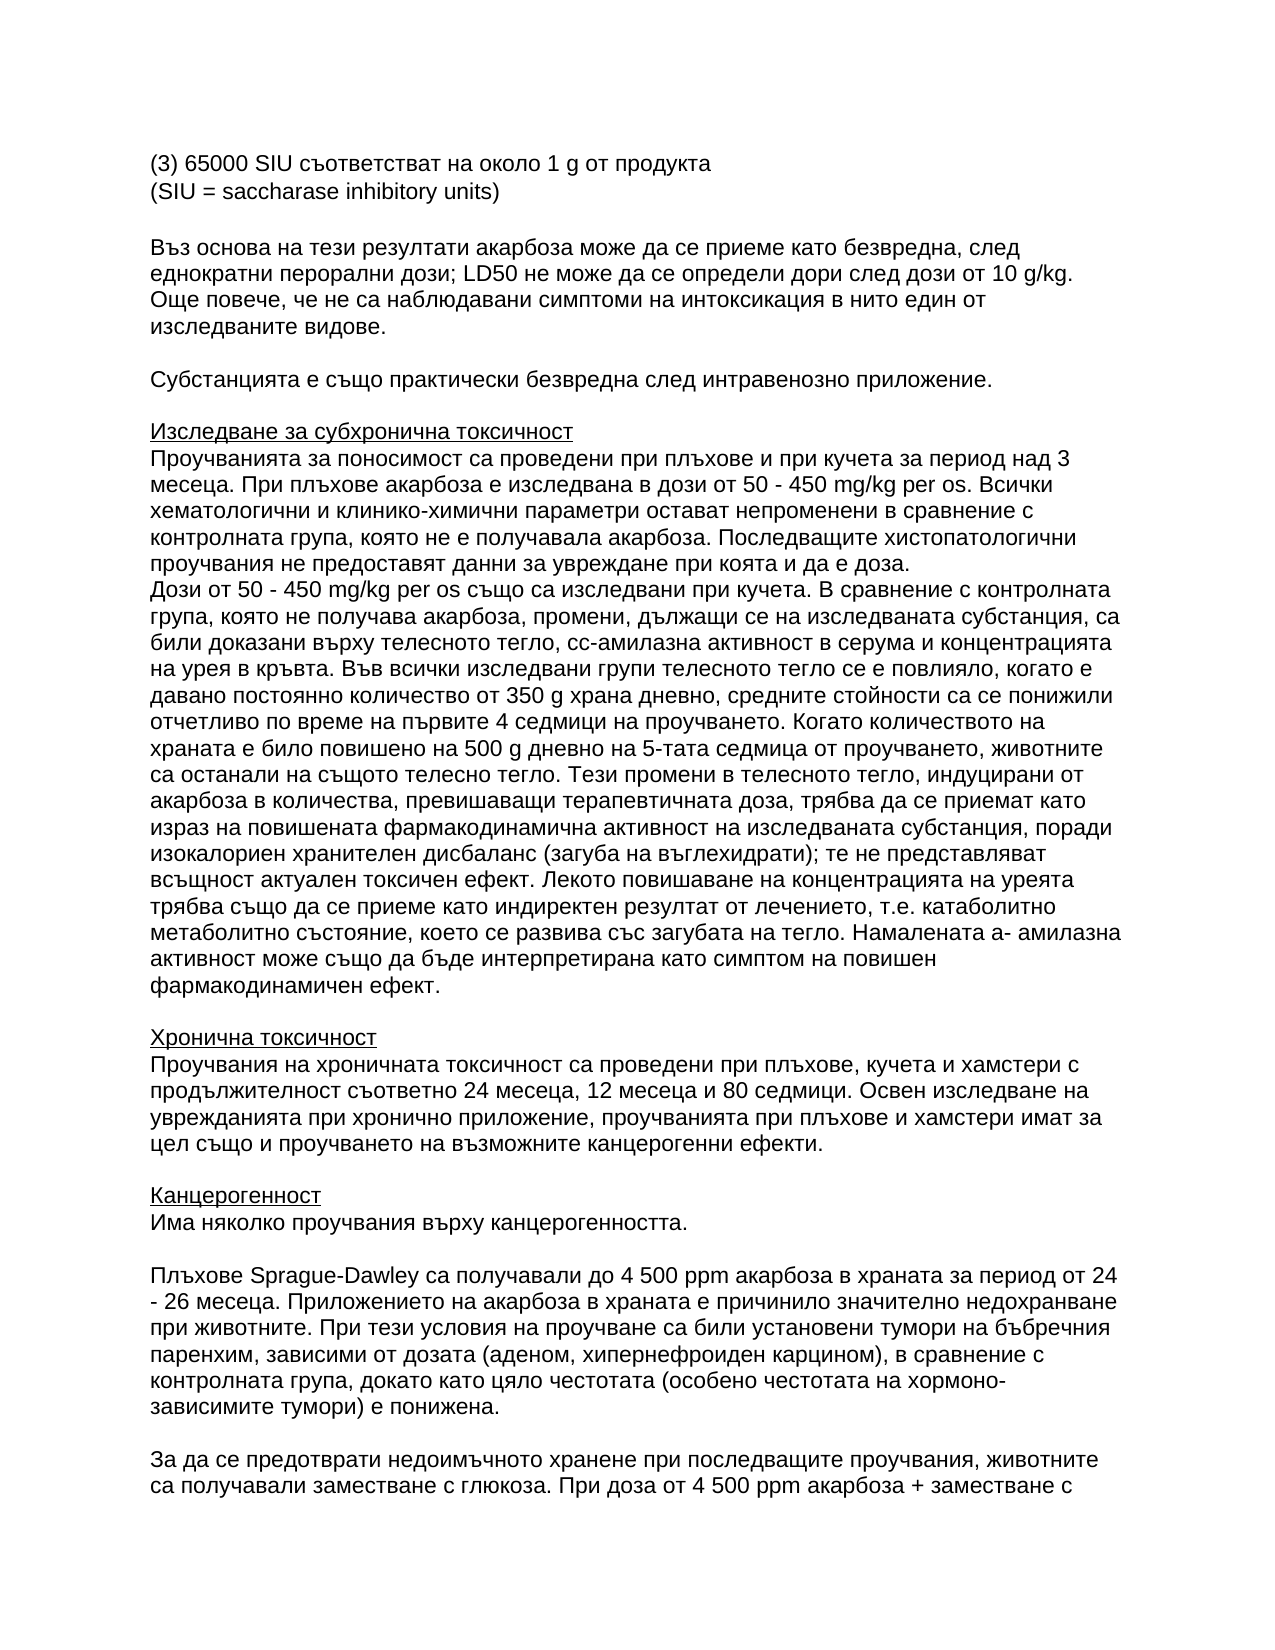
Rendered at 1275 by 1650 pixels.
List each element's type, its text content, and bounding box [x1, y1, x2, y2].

text Дози от 50 - 450 mg/kg per os също са изследвани при кучета. В сравнение с контролната група, която не получава акарбоза, промени, дължащи се на изследваната субстанция, са били доказани върху телесното тегло, сс-амилазна активност в серума и концентрацията на урея в кръвта. Във всички изследвани групи телесното тегло се е повлияло, когато е давано постоянно количество от 350 g храна дневно, средните стойности са се понижили отчетливо по време на първите 4 седмици на проучването. Когато количеството на храната е било повишено на 500 g дневно на 5-тата седмица от проучването, животните са останали на същото телесно тегло. Тези промени в телесното тегло, индуцирани от акарбоза в количества, превишаващи терапевтичната доза, трябва да се приемат като израз на повишената фармакодинамична активност на изследваната субстанция, поради изокалориен хранителен дисбаланс (загуба на въглехидрати); те не представляват всъщност актуален токсичен ефект. Лекото повишаване на концентрацията на уреята трябва също да се приеме като индиректен резултат от лечението, т.е. катаболитно метаболитно състояние, което се развива със загубата на тегло. Намалената а- амилазна активност може също да бъде интерпретирана като симптом на повишен фармакодинамичен ефект. [150, 576, 1125, 998]
text Проучвания на хроничната токсичност са проведени при плъхове, кучета и хамстери с продължителност съответно 24 месеца, 12 месеца и 80 седмици. Освен изследване на уврежданията при хронично приложение, проучванията при плъхове и хамстери имат за цел също и проучването на възможните канцерогенни ефекти. [150, 1051, 1125, 1156]
text Субстанцията е също практически безвредна след интравенозно приложение. [150, 366, 1125, 392]
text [150, 1446, 1125, 1499]
text Въз основа на тези резултати акарбоза може да се приеме като безвредна, след еднократни перорални дози; LD50 не може да се определи дори след дози от 10 g/kg. Още повече, че не са наблюдавани симптоми на интоксикация в нито един от изследваните видове. [150, 234, 1125, 339]
text Изследване за субхронична токсичност [150, 418, 1125, 444]
text (SIU = saccharase inhibitory units) [150, 178, 1125, 204]
text Хронична токсичност [150, 1024, 1125, 1051]
text Има няколко проучвания върху канцерогенността. [150, 1209, 1125, 1235]
text Плъхове Sprague-Dawley са получавали до 4 500 ppm акарбоза в храната за период от 24 - 26 месеца. Приложението на акарбоза в храната е причинило значително недохранване при животните. При тези условия на проучване са били установени тумори на бъбречния паренхим, зависими от дозата (аденом, хипернефроиден карцином), в сравнение с контролната група, докато като цяло честотата (особено честотата на хормоно-зависимите тумори) е понижена. [150, 1262, 1125, 1420]
text Проучванията за поносимост са проведени при плъхове и при кучета за период над 3 месеца. При плъхове акарбоза е изследвана в дози от 50 - 450 mg/kg per os. Всички хематологични и клинико-химични параметри остават непроменени в сравнение с контролната група, която не е получавала акарбоза. Последващите хистопатологични проучвания не предоставят данни за увреждане при коята и да е доза. [150, 444, 1125, 576]
text (3) 65000 SIU съответстват на около 1 g от продукта [150, 150, 1125, 176]
text Канцерогенност [150, 1182, 1125, 1209]
